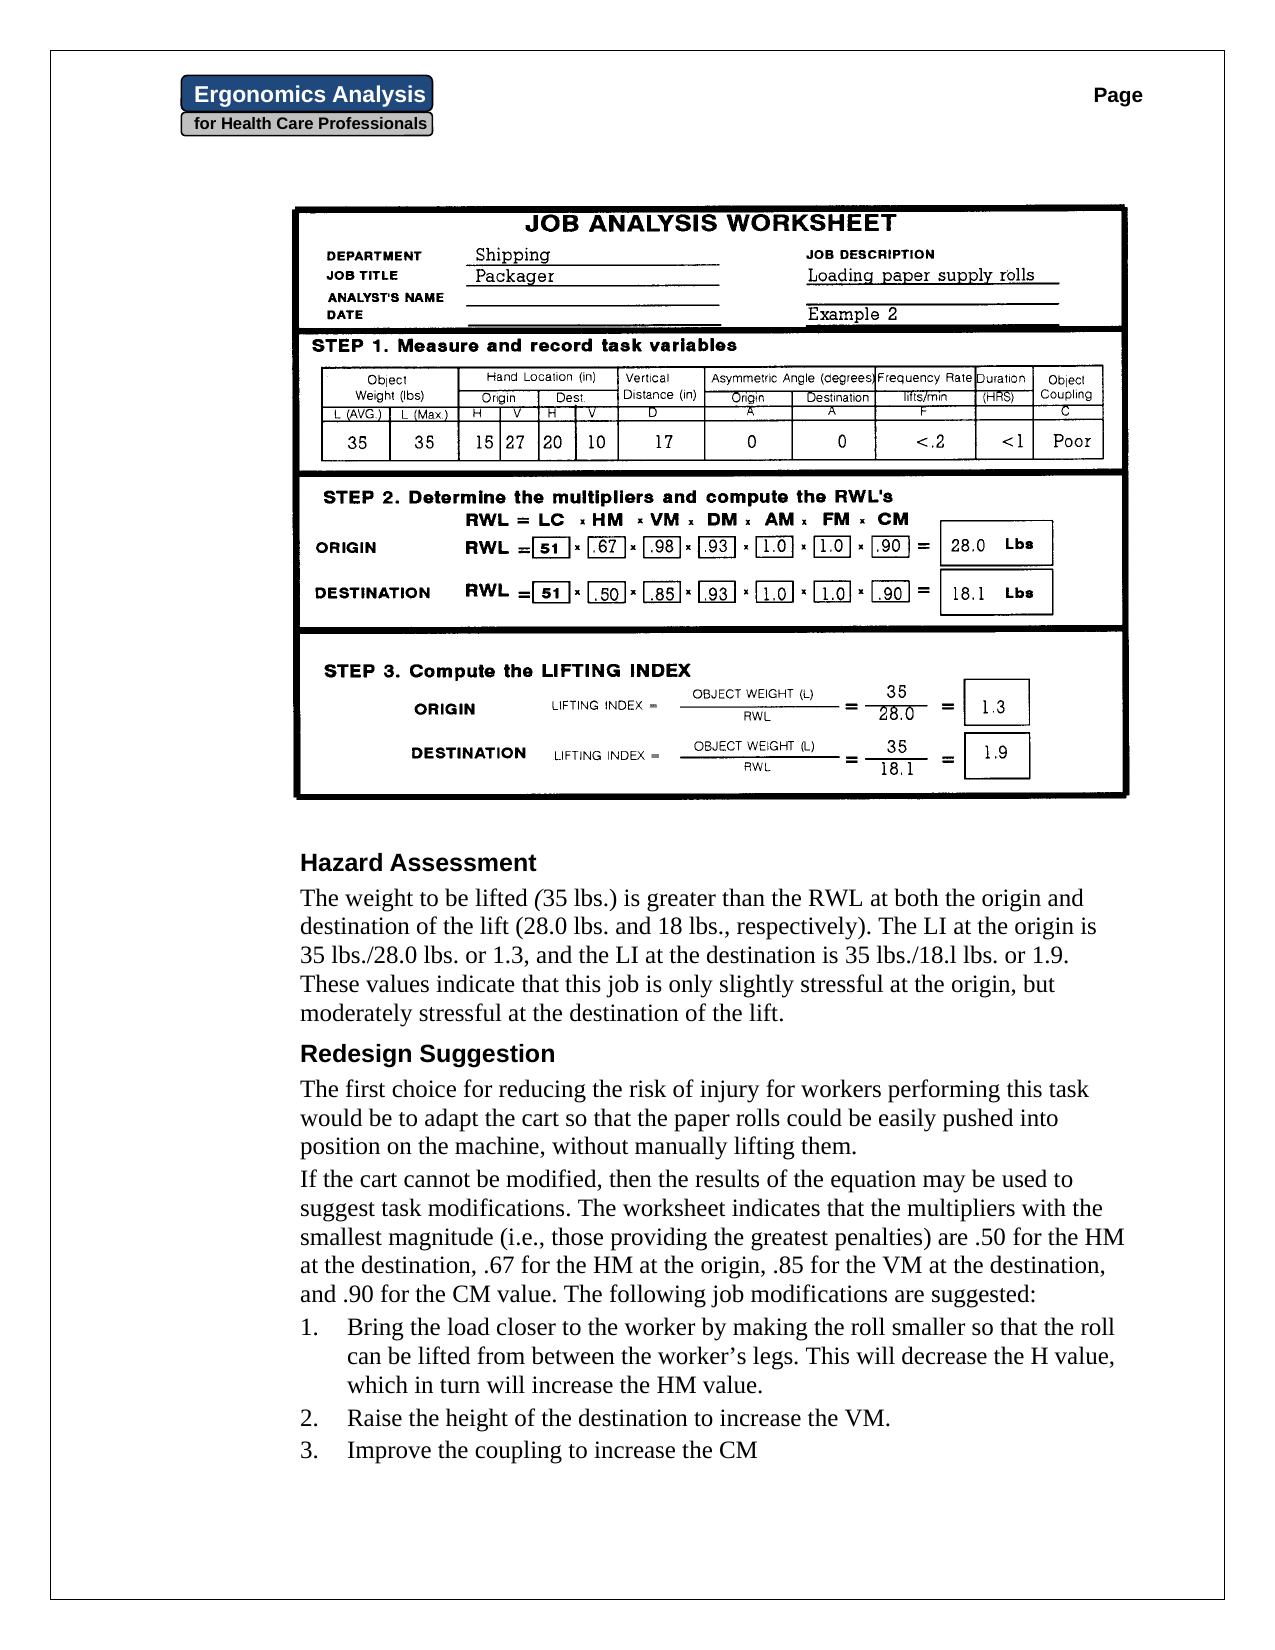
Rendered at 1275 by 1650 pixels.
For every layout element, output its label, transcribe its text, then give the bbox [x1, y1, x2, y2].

subtitle Redesign Suggestion [300, 1039, 1125, 1068]
text The weight to be lifted (35 lbs.) is greater than the RWL at both the origin and destination of the lift (28.0 lbs. and 18 lbs., respectively). The LI at the origin is 35 lbs./28.0 lbs. or 1.3, and the LI at the destination is 35 lbs./18.l lbs. or 1.9. These values indicate that this job is only slightly stressful at the origin, but moderately stressful at the destination of the lift. [300, 883, 1125, 1026]
text 3. Improve the coupling to increase the CM [300, 1436, 1125, 1464]
text 1. Bring the load closer to the worker by making the roll smaller so that the roll can be lifted from between the worker’s legs. This will decrease the H value, which in turn will increase the HM value. [300, 1312, 1125, 1398]
text The first choice for reducing the risk of injury for workers performing this task would be to adapt the cart so that the paper rolls could be easily pushed into position on the machine, without manually lifting them. [300, 1074, 1125, 1160]
text 2. Raise the height of the destination to increase the VM. [300, 1403, 1125, 1431]
text If the cart cannot be modified, then the results of the equation may be used to suggest task modifications. The worksheet indicates that the multipliers with the smallest magnitude (i.e., those providing the greatest penalties) are .50 for the HM at the destination, .67 for the HM at the origin, .85 for the VM at the destination, and .90 for the CM value. The following job modifications are suggested: [300, 1164, 1125, 1308]
subtitle Hazard Assessment [300, 848, 1125, 876]
